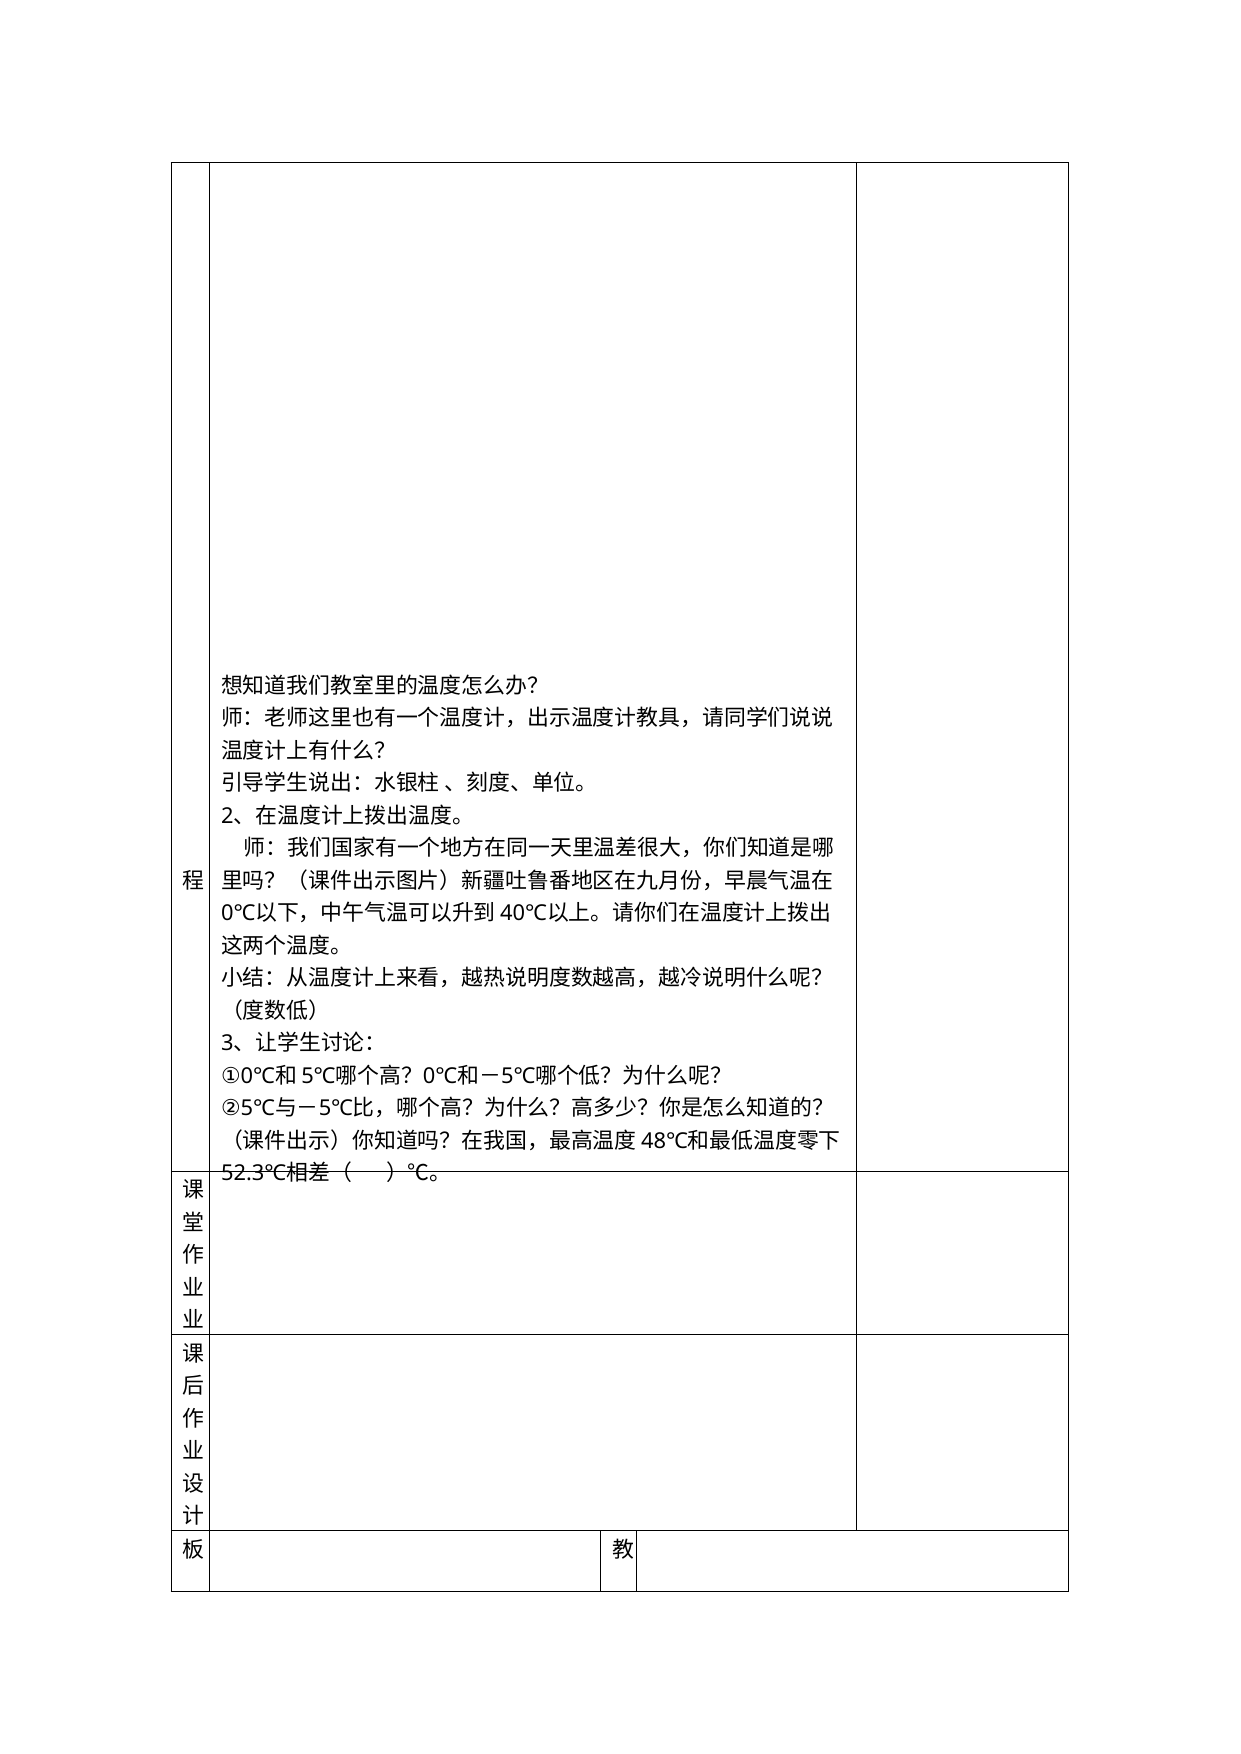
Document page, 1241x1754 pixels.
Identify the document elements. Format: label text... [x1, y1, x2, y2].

table_cell [210, 1335, 856, 1530]
table_cell [857, 1172, 1068, 1334]
table_cell [857, 1335, 1068, 1530]
table_cell 板书设计 [172, 1531, 209, 1591]
table_cell [210, 1172, 856, 1334]
table_cell [210, 1531, 600, 1591]
table_cell 课堂作业 业 [172, 1172, 209, 1334]
table_cell [637, 1531, 1068, 1591]
table_cell 课 后 作 业 设 计 [172, 1335, 209, 1530]
table_cell [857, 163, 1068, 1171]
table_cell 教学反思 [601, 1531, 636, 1591]
